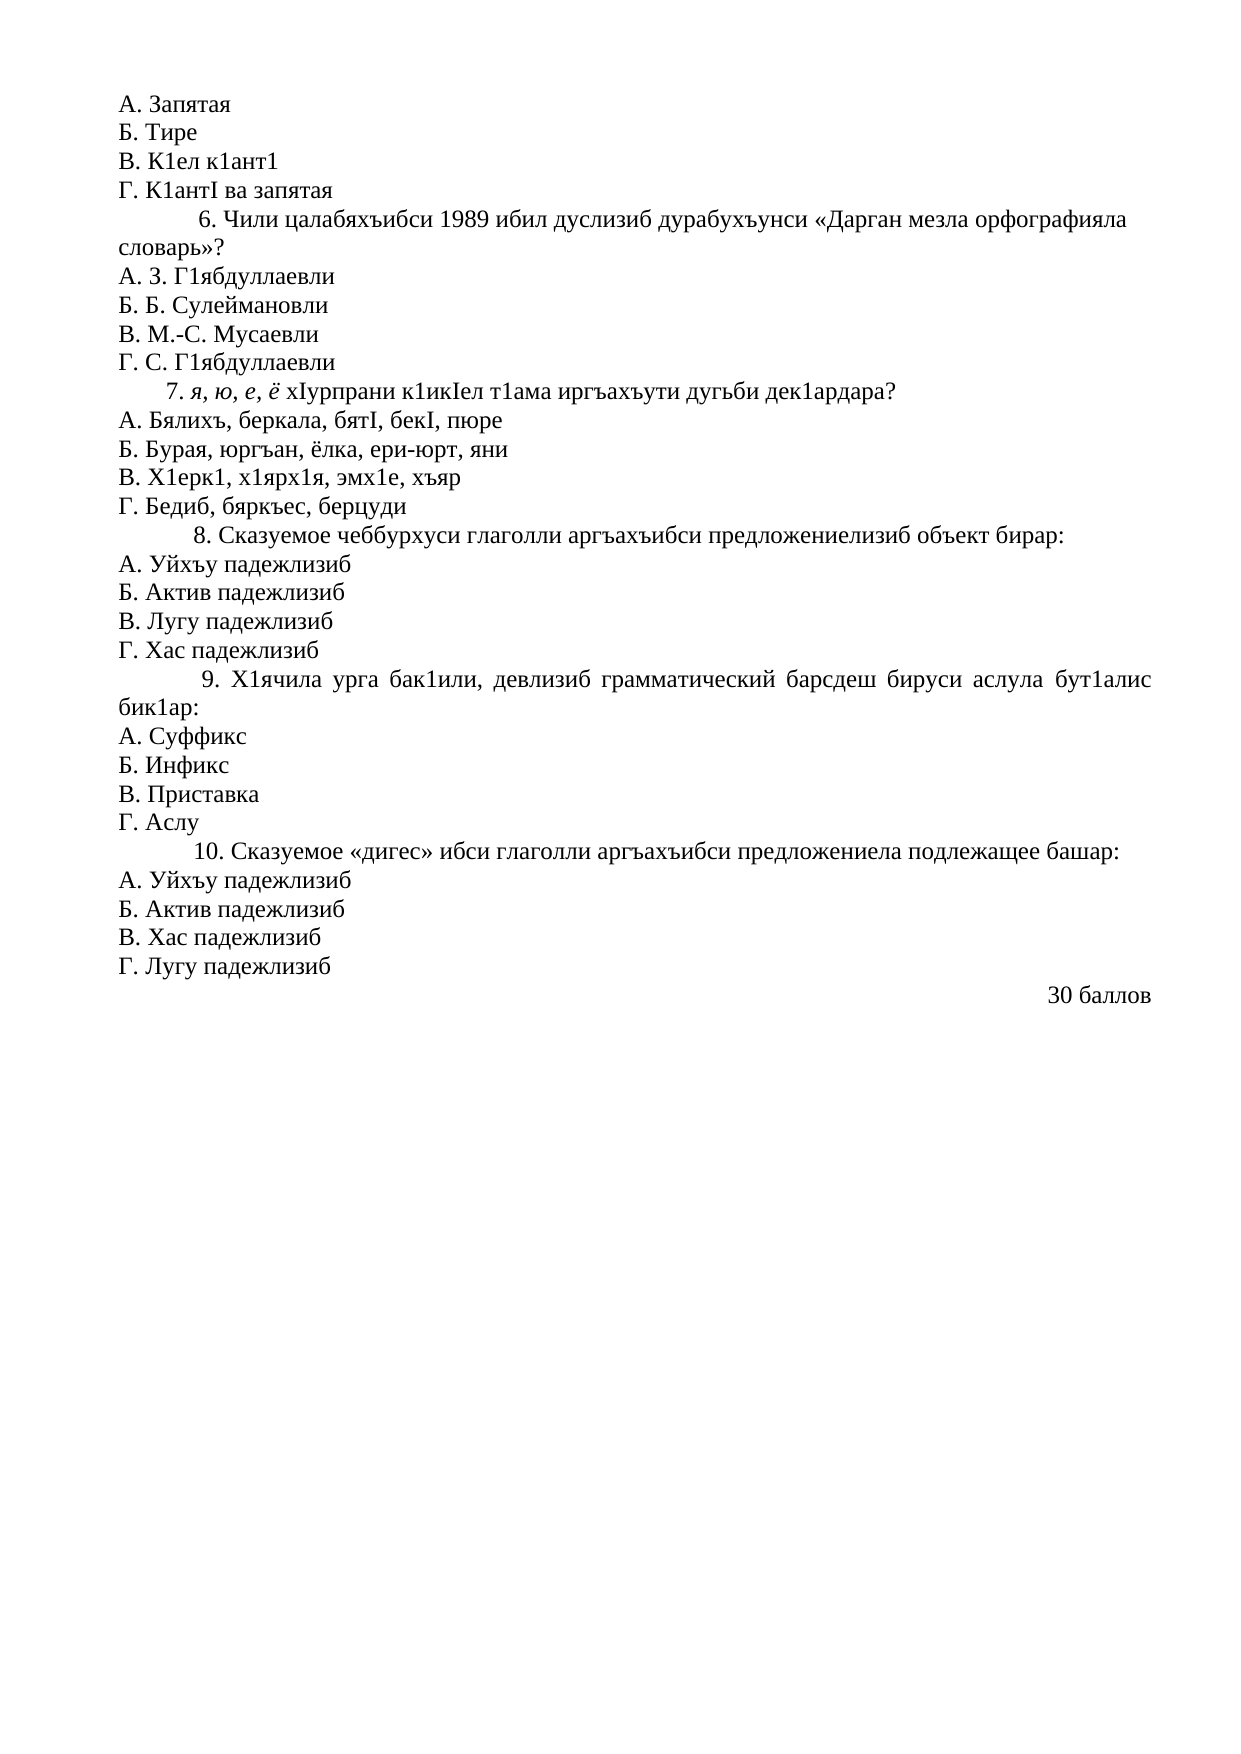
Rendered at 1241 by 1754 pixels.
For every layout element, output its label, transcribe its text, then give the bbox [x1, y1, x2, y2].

text 7. я, ю, е, ё хIурпрани к1икIел т1ама иргъахъути дугьби дек1ардара? [118, 376, 1152, 405]
text 8. Сказуемое чеббурхуси глаголли аргъахъибси предложениелизиб объект бирар: [118, 520, 1152, 549]
text 10. Сказуемое «дигес» ибси глаголли аргъахъибси предложениела подлежащее башар: [118, 836, 1152, 865]
text А. Уйхъу падежлизиб [118, 549, 1152, 577]
text В. Лугу падежлизиб [118, 606, 1152, 635]
text А. Бялихъ, беркала, бятI, бекI, пюре [118, 405, 1152, 434]
text Г. лугу падежлизиб [118, 951, 1152, 980]
text А. уйхъу падежлизиб [118, 865, 1152, 894]
text В. хас падежлизиб [118, 922, 1152, 951]
text Б. Инфикс [118, 750, 1152, 779]
text А. З. Г1ябдуллаевли [118, 261, 1152, 290]
text Г. к1антI ва запятая [118, 175, 1152, 204]
text Г. Хас падежлизиб [118, 635, 1152, 664]
text Г. С. Г1ябдуллаевли [118, 347, 1152, 376]
text Б. актив падежлизиб [118, 894, 1152, 922]
text А. Суффикс [118, 721, 1152, 750]
text Б. Бурая, юргъан, ёлка, ери-юрт, яни [118, 434, 1152, 462]
text А. запятая [118, 89, 1152, 117]
text В. М.-С. Мусаевли [118, 319, 1152, 347]
text Г. Бедиб, бяркъес, берцуди [118, 491, 1152, 520]
text В. Приставка [118, 779, 1152, 807]
text 6. Чили цалабяхъибси 1989 ибил дуслизиб дурабухъунси «Дарган мезла орфографияла словарь»? [118, 204, 1152, 261]
text Б. тире [118, 117, 1152, 146]
text Б. Б. Сулеймановли [118, 290, 1152, 319]
text 30 баллов [118, 980, 1152, 1009]
text Г. Аслу [118, 807, 1152, 836]
text Б. Актив падежлизиб [118, 577, 1152, 606]
text 9. Х1ячила урга бак1или, девлизиб грамматический барсдеш бируси аслула бут1алис бик1ар: [118, 664, 1152, 721]
text В. Х1ерк1, х1ярх1я, эмх1е, хъяр [118, 462, 1152, 491]
text В. к1ел к1ант1 [118, 146, 1152, 175]
